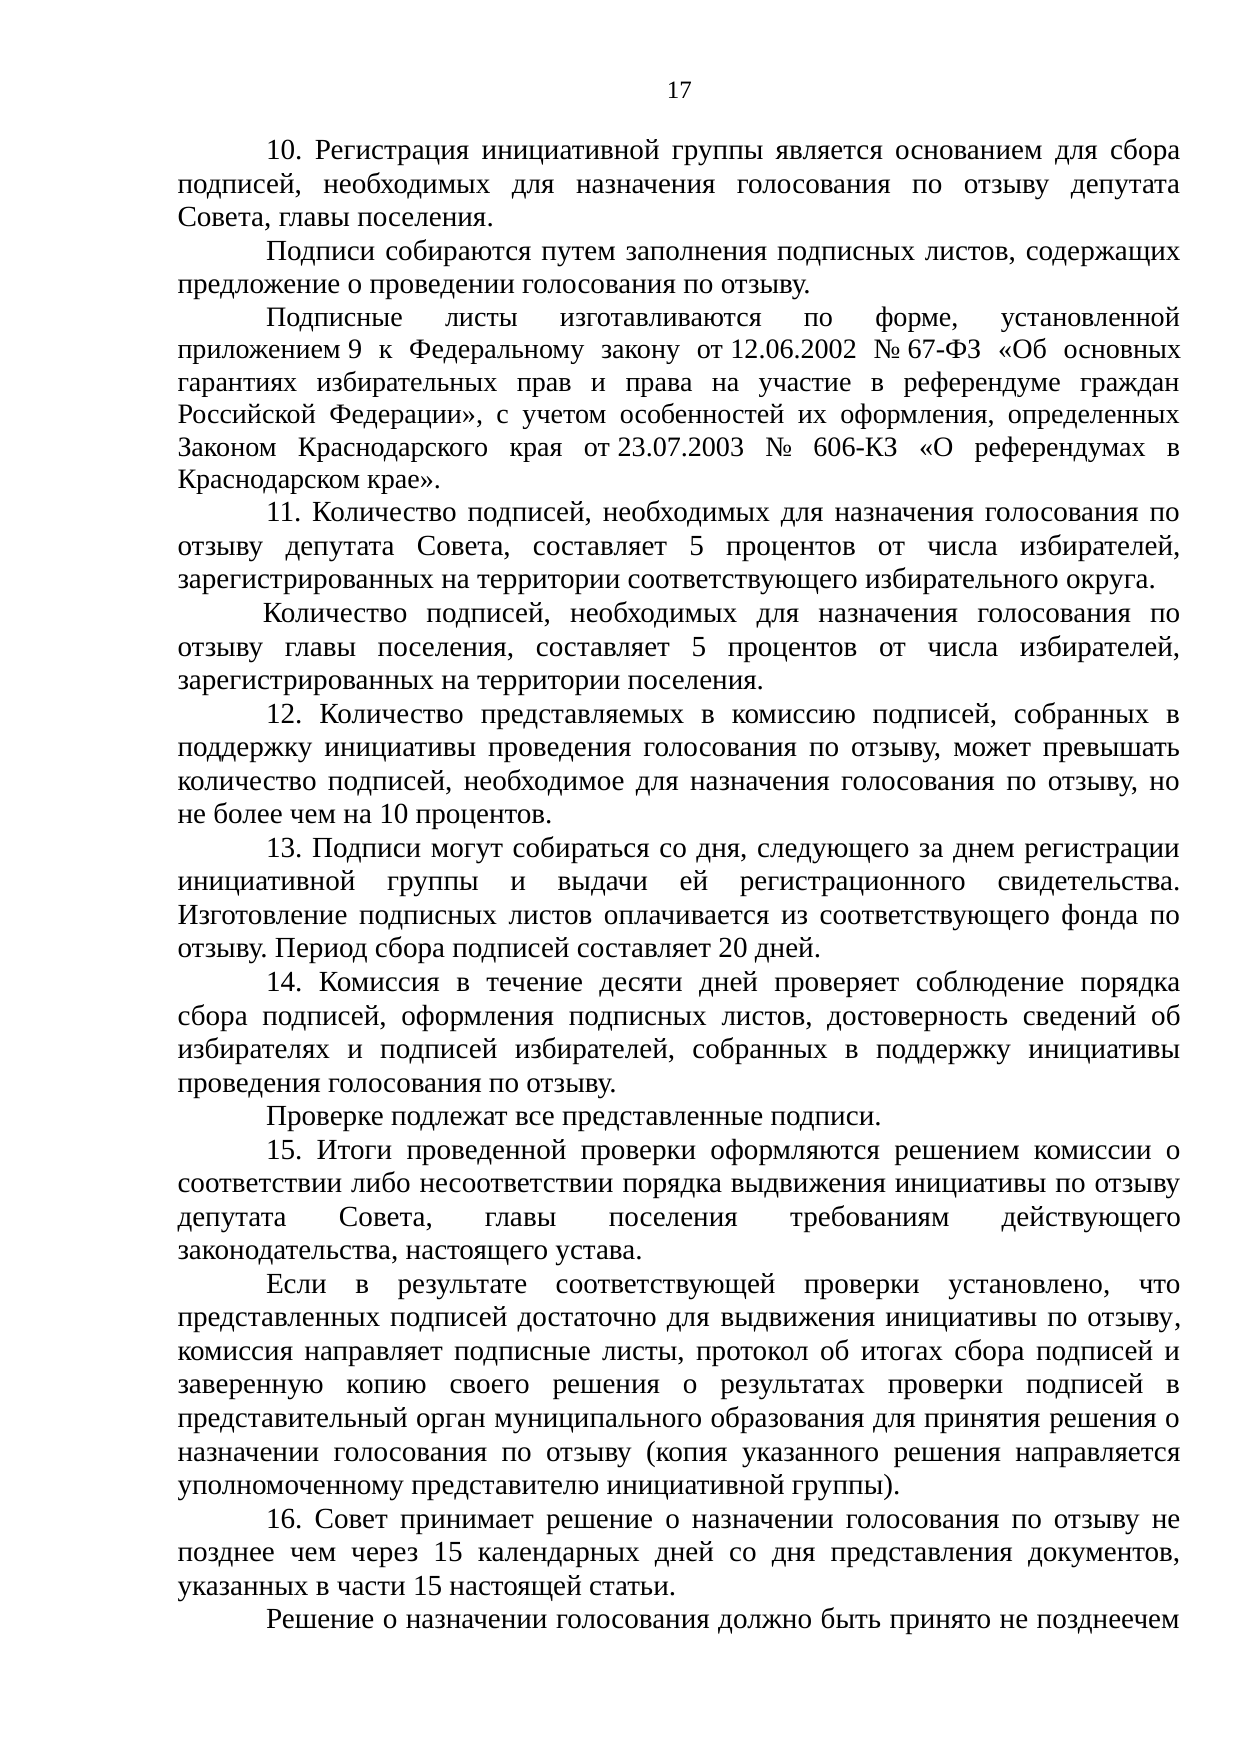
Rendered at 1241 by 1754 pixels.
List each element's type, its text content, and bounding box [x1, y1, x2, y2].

text Количество подписей, необходимых для назначения голосования по отзыву главы поселения, составляет 5 процентов от числа избирателей, зарегистрированных на территории поселения. [177, 595, 1181, 696]
text 15. Итоги проведенной проверки оформляются решением комиссии о соответствии либо несоответствии порядка выдвижения инициативы по отзыву депутата Совета, главы поселения требованиям действующего законодательства, настоящего устава. [177, 1132, 1181, 1266]
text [177, 1601, 1181, 1635]
text 10. Регистрация инициативной группы является основанием для сбора подписей, необходимых для назначения голосования по отзыву депутата Совета, главы поселения. [177, 132, 1181, 233]
text Проверке подлежат все представленные подписи. [177, 1098, 1181, 1132]
text 13. Подписи могут собираться со дня, следующего за днем регистрации инициативной группы и выдачи ей регистрационного свидетельства. Изготовление подписных листов оплачивается из соответствующего фонда по отзыву. Период сбора подписей составляет 20 дней. [177, 830, 1181, 964]
text Подписи собираются путем заполнения подписных листов, содержащих предложение о проведении голосования по отзыву. [177, 233, 1181, 300]
text Подписные листы изготавливаются по форме, установленной приложением 9 к Федеральному закону от 12.06.2002 № 67-ФЗ «Об основных гарантиях избирательных прав и права на участие в референдуме граждан Российской Федерации», с учетом особенностей их оформления, определенных Законом Краснодарского края от 23.07.2003 № 606-КЗ «О референдумах в Краснодарском крае». [177, 300, 1181, 494]
text 16. Совет принимает решение о назначении голосования по отзыву не позднее чем через 15 календарных дней со дня представления документов, указанных в части 15 настоящей статьи. [177, 1501, 1181, 1601]
text 12. Количество представляемых в комиссию подписей, собранных в поддержку инициативы проведения голосования по отзыву, может превышать количество подписей, необходимое для назначения голосования по отзыву, но не более чем на 10 процентов. [177, 696, 1181, 830]
text Если в результате соответствующей проверки установлено, что представленных подписей достаточно для выдвижения инициативы по отзыву, комиссия направляет подписные листы, протокол об итогах сбора подписей и заверенную копию своего решения о результатах проверки подписей в представительный орган муниципального образования для принятия решения о назначении голосования по отзыву (копия указанного решения направляется уполномоченному представителю инициативной группы). [177, 1266, 1181, 1501]
text 14. Комиссия в течение десяти дней проверяет соблюдение порядка сбора подписей, оформления подписных листов, достоверность сведений об избирателях и подписей избирателей, собранных в поддержку инициативы проведения голосования по отзыву. [177, 964, 1181, 1098]
text 11. Количество подписей, необходимых для назначения голосования по отзыву депутата Совета, составляет 5 процентов от числа избирателей, зарегистрированных на территории соответствующего избирательного округа. [177, 494, 1181, 595]
